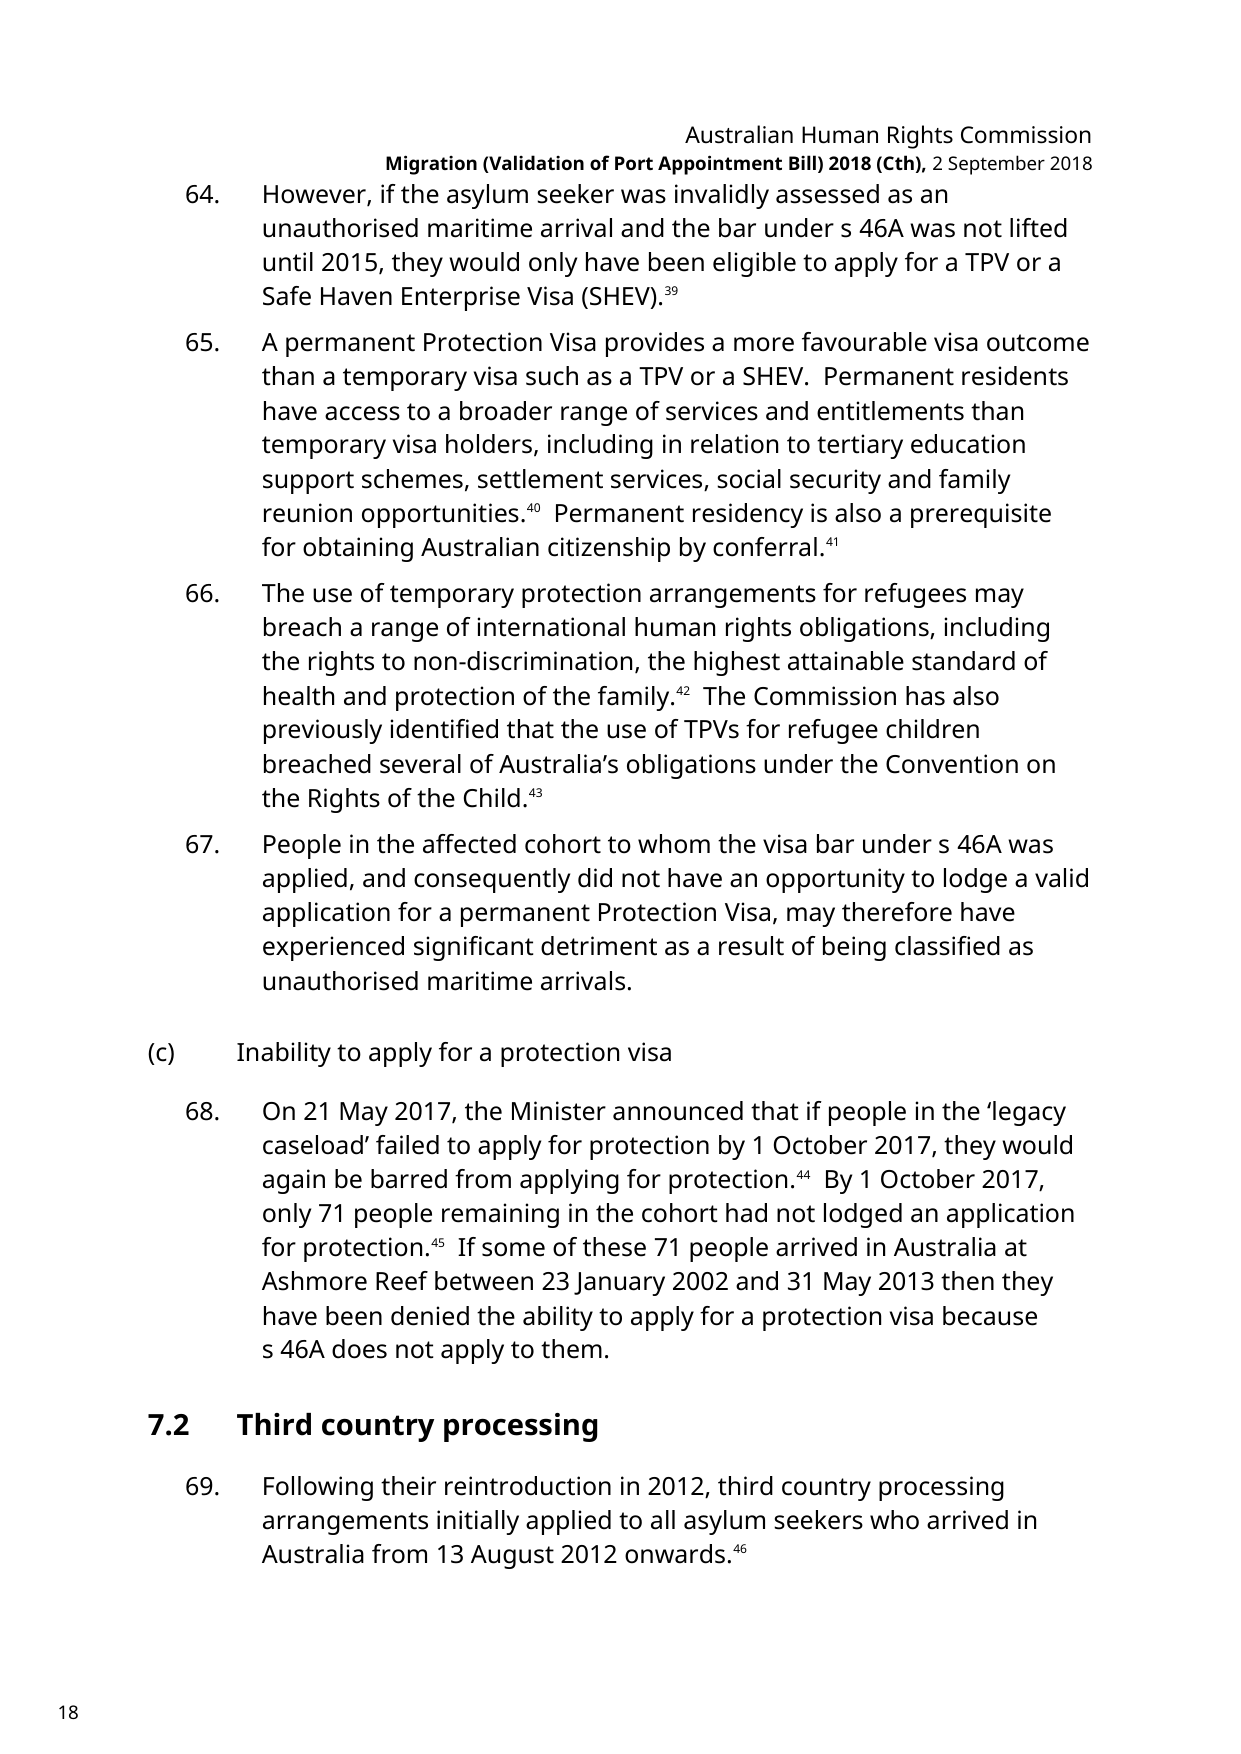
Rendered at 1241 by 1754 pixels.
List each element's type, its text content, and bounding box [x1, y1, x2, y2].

list The use of temporary protection arrangements for refugees may breach a range of international human rights obligations, including the rights to non-discrimination, the highest attainable standard of health and protection of the family. The Commission has also previously identified that the use of TPVs for refugee children breached several of Australia’s obligations under the Convention on the Rights of the Child. [185, 576, 1092, 814]
list Following their reintroduction in 2012, third country processing arrangements initially applied to all asylum seekers who arrived in Australia from 13 August 2012 onwards. [185, 1468, 1092, 1571]
subtitle Inability to apply for a protection visa [148, 1035, 1092, 1069]
list On 21 May 2017, the Minister announced that if people in the ‘legacy caseload’ failed to apply for protection by 1 October 2017, they would again be barred from applying for protection. By 1 October 2017, only 71 people remaining in the cohort had not lodged an application for protection. If some of these 71 people arrived in Australia at Ashmore Reef between 23 January 2002 and 31 May 2013 then they have been denied the ability to apply for a protection visa because s 46A does not apply to them. [185, 1094, 1092, 1366]
list People in the affected cohort to whom the visa bar under s 46A was applied, and consequently did not have an opportunity to lodge a valid application for a permanent Protection Visa, may therefore have experienced significant detriment as a result of being classified as unauthorised maritime arrivals. [185, 827, 1092, 997]
subtitle Third country processing [148, 1404, 1092, 1443]
list However, if the asylum seeker was invalidly assessed as an unauthorised maritime arrival and the bar under s 46A was not lifted until 2015, they would only have been eligible to apply for a TPV or a Safe Haven Enterprise Visa (SHEV). [185, 176, 1092, 312]
list A permanent Protection Visa provides a more favourable visa outcome than a temporary visa such as a TPV or a SHEV. Permanent residents have access to a broader range of services and entitlements than temporary visa holders, including in relation to tertiary education support schemes, settlement services, social security and family reunion opportunities. Permanent residency is also a prerequisite for obtaining Australian citizenship by conferral. [185, 325, 1092, 563]
